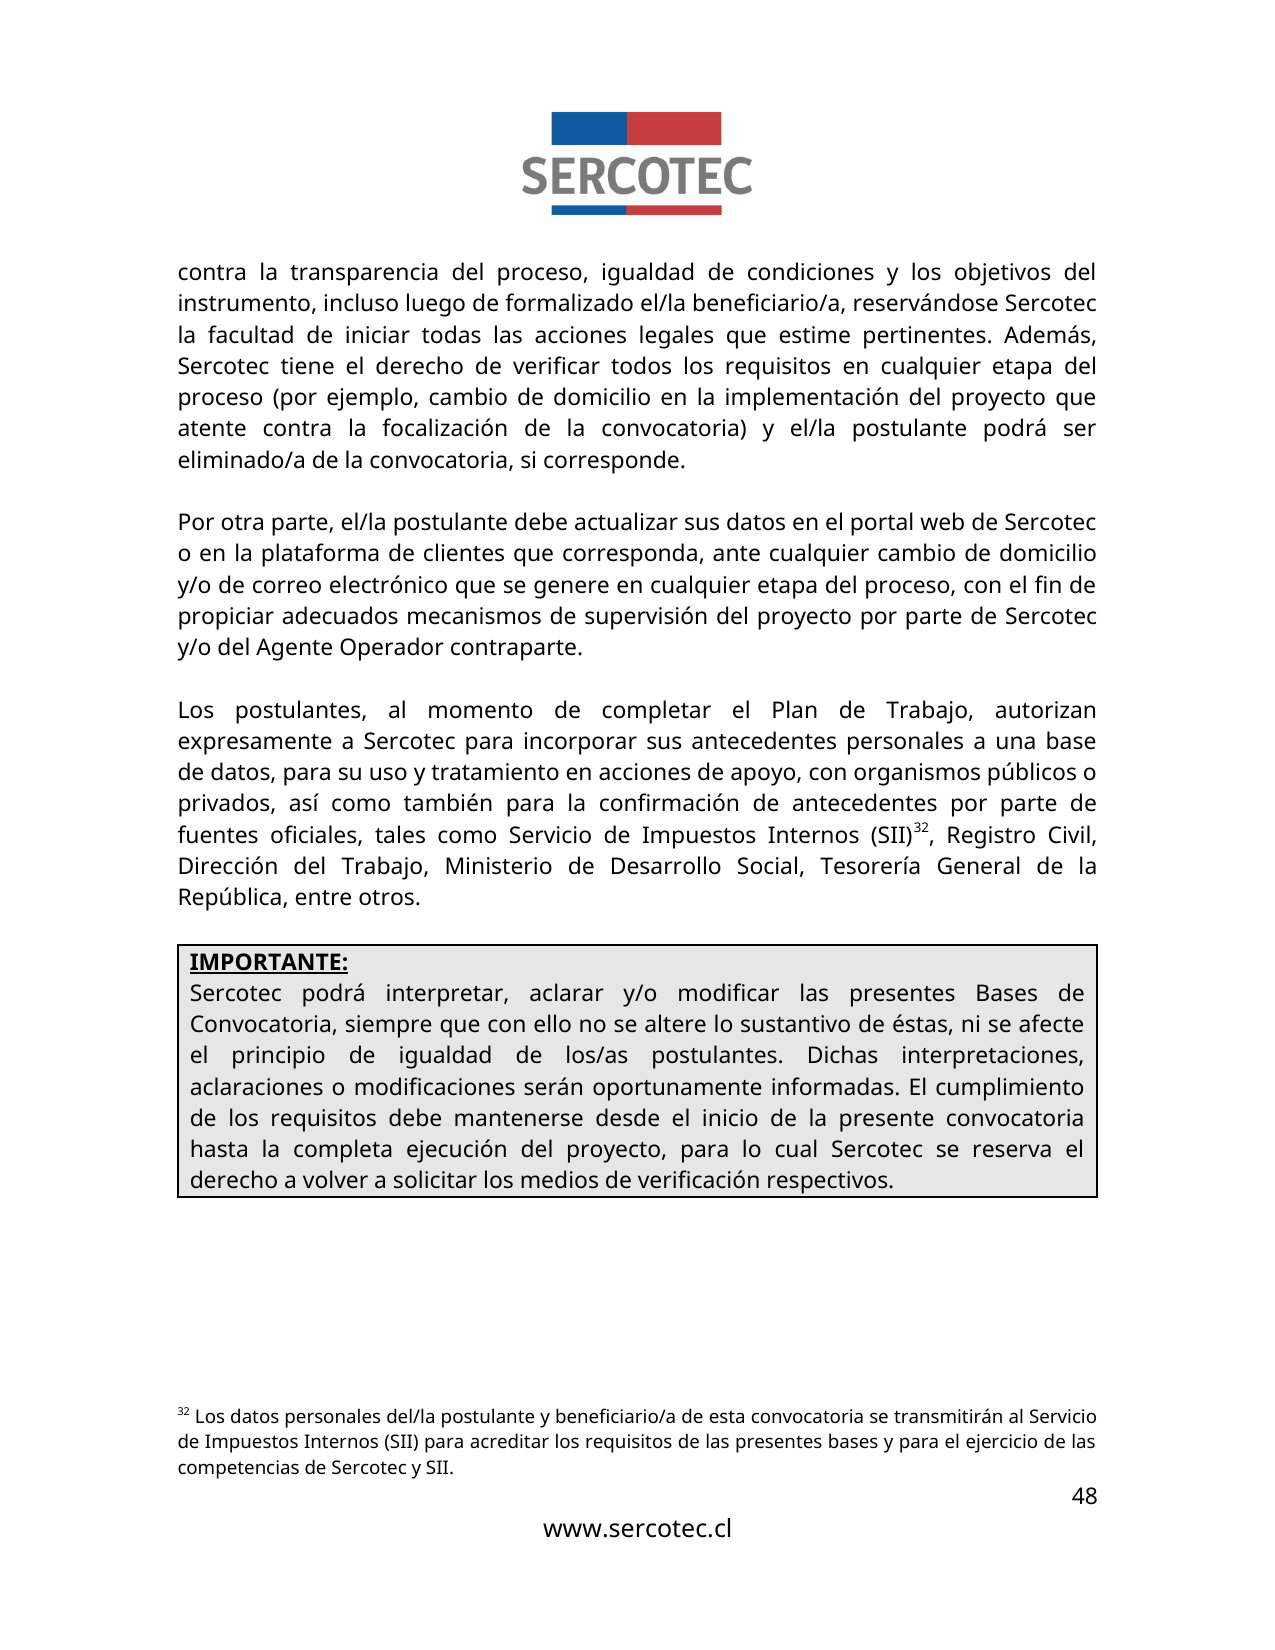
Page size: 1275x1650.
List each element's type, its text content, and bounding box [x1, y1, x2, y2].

table_header IMPORTANTE: Sercotec podrá interpretar, aclarar y/o modificar las presentes Bases de Convocatoria, siempre que con ello no se altere lo sustantivo de éstas, ni se afecte el principio de igualdad de los/as postulantes. Dichas interpretaciones, aclaraciones o modificaciones serán oportunamente informadas. El cumplimiento de los requisitos debe mantenerse desde el inicio de la presente convocatoria hasta la completa ejecución del proyecto, para lo cual Sercotec se reserva el derecho a volver a solicitar los medios de verificación respectivos. [179, 946, 1096, 1196]
text Por otra parte, el/la postulante debe actualizar sus datos en el portal web de Sercotec o en la plataforma de clientes que corresponda, ante cualquier cambio de domicilio y/o de correo electrónico que se genere en cualquier etapa del proceso, con el fin de propiciar adecuados mecanismos de supervisión del proyecto por parte de Sercotec y/o del Agente Operador contraparte. [177, 506, 1098, 662]
text Los postulantes, al momento de completar el Plan de Trabajo, autorizan expresamente a Sercotec para incorporar sus antecedentes personales a una base de datos, para su uso y tratamiento en acciones de apoyo, con organismos públicos o privados, así como también para la confirmación de antecedentes por parte de fuentes oficiales, tales como Servicio de Impuestos Internos (SII), Registro Civil, Dirección del Trabajo, Ministerio de Desarrollo Social, Tesorería General de la República, entre otros. [177, 694, 1098, 912]
picture [512, 105, 763, 225]
